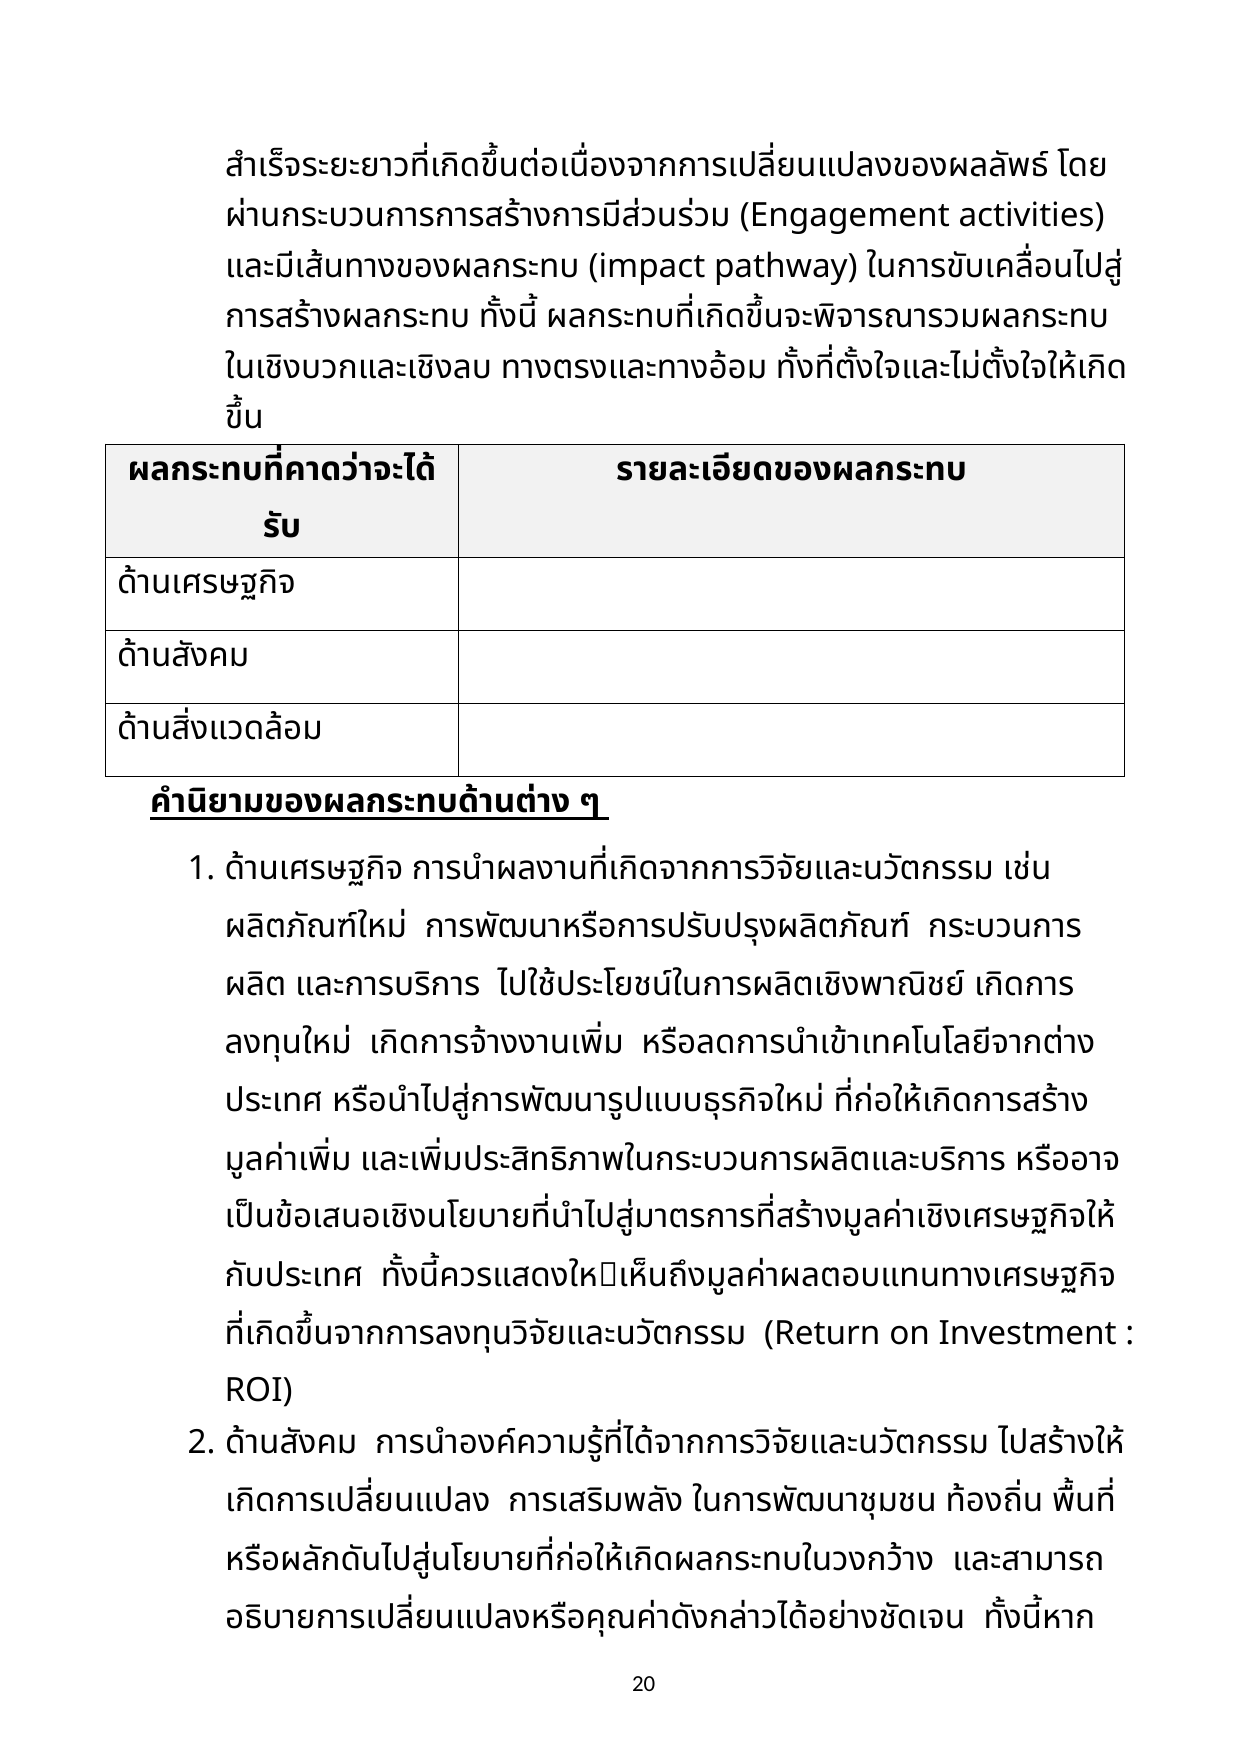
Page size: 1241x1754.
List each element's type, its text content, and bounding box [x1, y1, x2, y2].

table_cell ด้านสิ่งแวดล้อม [106, 704, 458, 776]
list ด้านเศรษฐกิจ การนำผลงานที่เกิดจากการวิจัยและนวัตกรรม เช่น ผลิตภัณฑ์ใหม่ การพัฒนาหรือการปรับปรุงผลิตภัณฑ์ กระบวนการผลิต และการบริการ ไปใช้ประโยชน์ในการผลิตเชิงพาณิชย์ เกิดการลงทุนใหม่ เกิดการจ้างงานเพิ่ม หรือลดการนำเข้าเทคโนโลยีจากต่างประเทศ หรือนำไปสู่การพัฒนารูปแบบธุรกิจใหม่ ที่ก่อให้เกิดการสร้างมูลค่าเพิ่ม และเพิ่มประสิทธิภาพในกระบวนการผลิตและบริการ หรืออาจเป็นข้อเสนอเชิงนโยบายที่นำไปสู่มาตรการที่สร้างมูลค่าเชิงเศรษฐกิจให้กับประเทศ ทั้งนี้ควรแสดงใหเห็นถึงมูลค่าผลตอบแทนทางเศรษฐกิจ ที่เกิดขึ้นจากการลงทุนวิจัยและนวัตกรรม (Return on Investment : ROI) [187, 844, 1137, 1411]
table_cell [459, 631, 1124, 703]
table_header ผลกระทบที่คาดว่าจะได้รับ [106, 445, 458, 557]
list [187, 1418, 1137, 1643]
text คำนิยามของผลกระทบด้านต่าง ๆ [150, 777, 1137, 827]
table_header รายละเอียดของผลกระทบ [459, 445, 1124, 557]
table_cell ด้านเศรษฐกิจ [106, 558, 458, 630]
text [225, 141, 1137, 443]
table_cell ด้านสังคม [106, 631, 458, 703]
table_cell [459, 704, 1124, 776]
table_cell [459, 558, 1124, 630]
